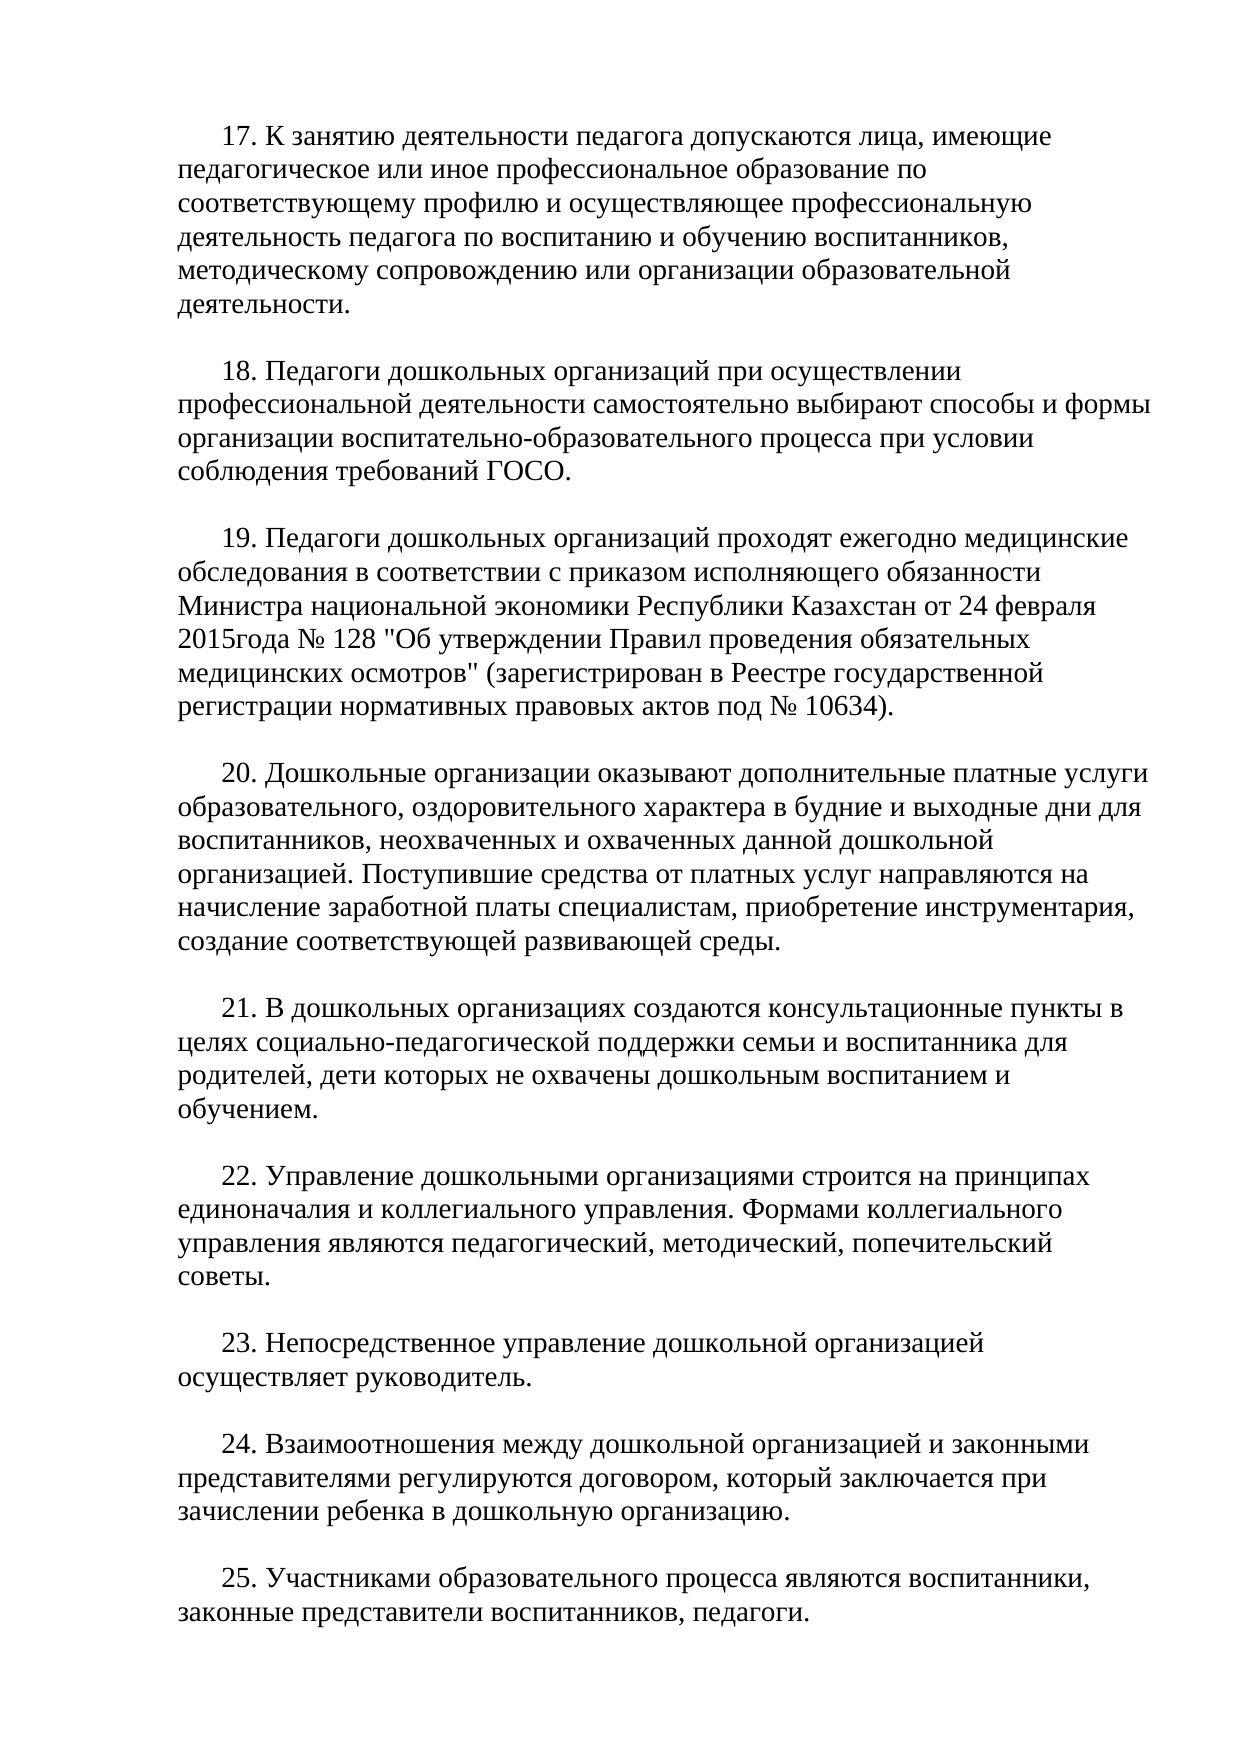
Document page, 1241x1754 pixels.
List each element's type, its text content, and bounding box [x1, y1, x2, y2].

text 21. В дошкольных организациях создаются консультационные пункты в целях социально-педагогической поддержки семьи и воспитанника для родителей, дети которых не охвачены дошкольным воспитанием и обучением. [177, 990, 1152, 1124]
text 17. К занятию деятельности педагога допускаются лица, имеющие педагогическое или иное профессиональное образование по соответствующему профилю и осуществляющее профессиональную деятельность педагога по воспитанию и обучению воспитанников, методическому сопровождению или организации образовательной деятельности. [177, 118, 1152, 319]
text 20. Дошкольные организации оказывают дополнительные платные услуги образовательного, оздоровительного характера в будние и выходные дни для воспитанников, неохваченных и охваченных данной дошкольной организацией. Поступившие средства от платных услуг направляются на начисление заработной платы специалистам, приобретение инструментария, создание соответствующей развивающей среды. [177, 755, 1152, 957]
text 24. Взаимоотношения между дошкольной организацией и законными представителями регулируются договором, который заключается при зачислении ребенка в дошкольную организацию. [177, 1426, 1152, 1527]
text 18. Педагоги дошкольных организаций при осуществлении профессиональной деятельности самостоятельно выбирают способы и формы организации воспитательно-образовательного процесса при условии соблюдения требований ГОСО. [177, 353, 1152, 487]
text 22. Управление дошкольными организациями строится на принципах единоначалия и коллегиального управления. Формами коллегиального управления являются педагогический, методический, попечительский советы. [177, 1158, 1152, 1292]
text 19. Педагоги дошкольных организаций проходят ежегодно медицинские обследования в соответствии с приказом исполняющего обязанности Министра национальной экономики Республики Казахстан от 24 февраля 2015года № 128 "Об утверждении Правил проведения обязательных медицинских осмотров" (зарегистрирован в Реестре государственной регистрации нормативных правовых актов под № 10634). [177, 521, 1152, 722]
text 23. Непосредственное управление дошкольной организацией осуществляет руководитель. [177, 1326, 1152, 1393]
text 25. Участниками образовательного процесса являются воспитанники, законные представители воспитанников, педагоги. [177, 1560, 1152, 1627]
